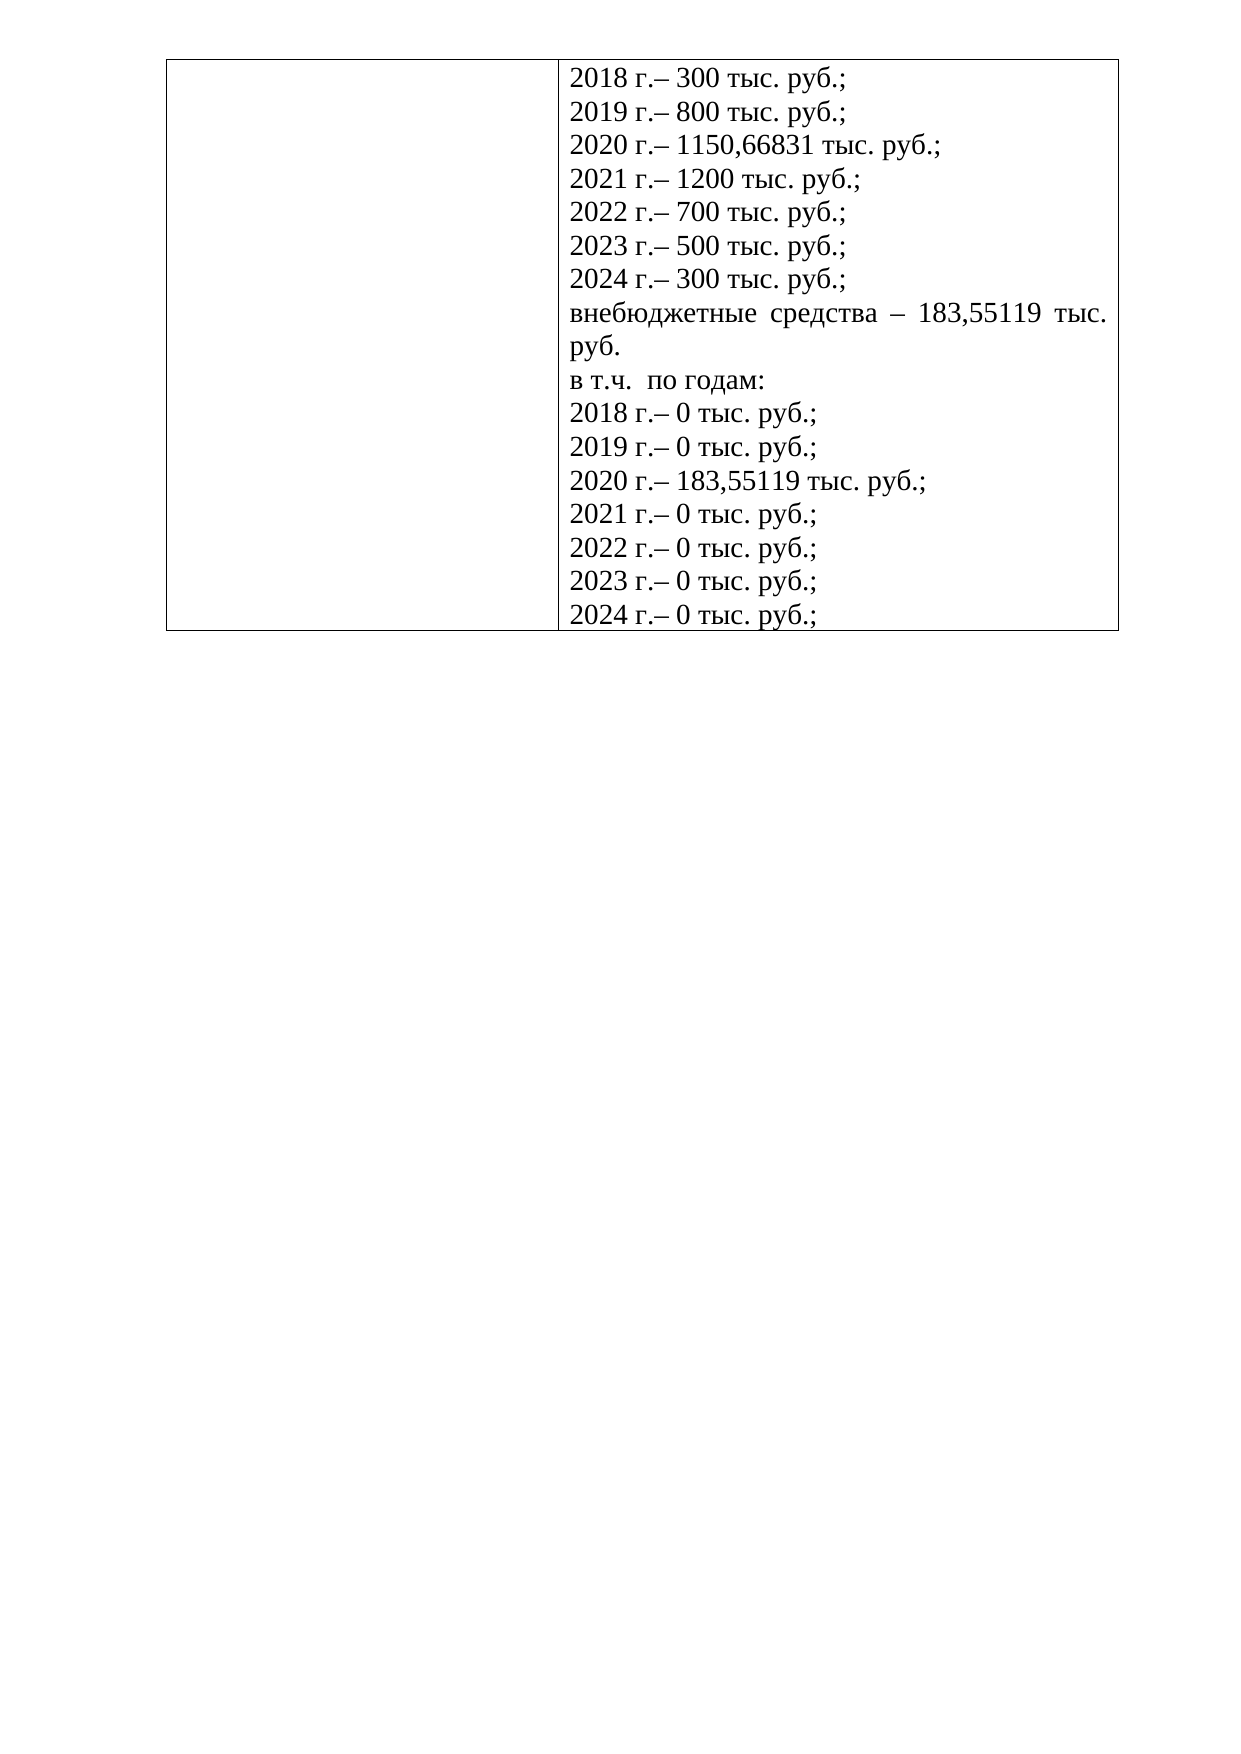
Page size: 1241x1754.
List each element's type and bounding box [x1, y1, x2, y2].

table_header [167, 60, 558, 630]
table_header [559, 60, 1118, 630]
